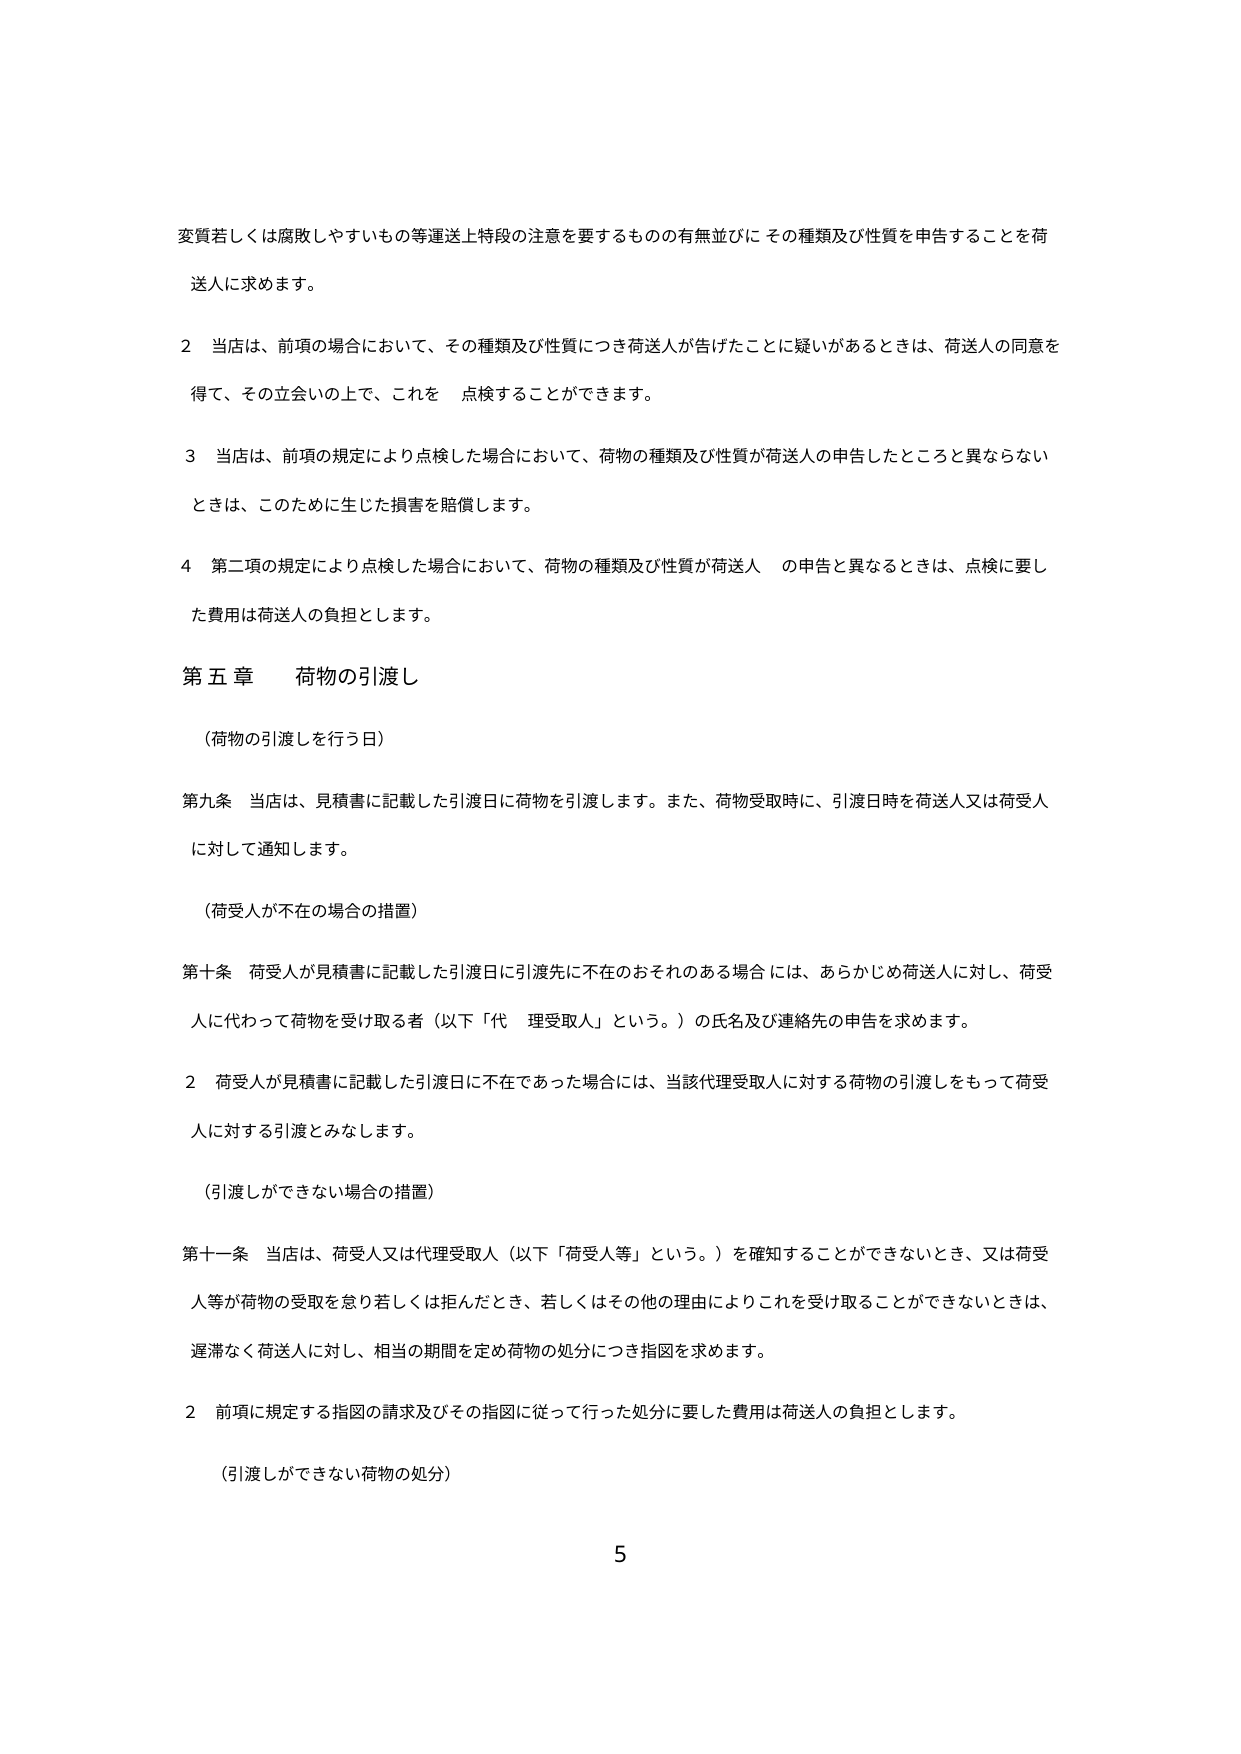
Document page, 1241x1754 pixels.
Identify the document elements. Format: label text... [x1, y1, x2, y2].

text 第九条 当店は、見積書に記載した引渡日に荷物を引渡します。また、荷物受取時に、引渡日時を荷送人又は荷受人に対して通知します。 [177, 781, 1063, 867]
text ２ 当店は、前項の場合において、その種類及び性質につき荷送人が告げたことに疑いがあるときは、荷送人の同意を得て、その立会いの上で、これを 点検することができます。 [177, 326, 1063, 412]
text 第 五 章 荷物の引渡し [177, 656, 1063, 694]
text ４ 第二項の規定により点検した場合において、荷物の種類及び性質が荷送人 の申告と異なるときは、点検に要した費用は荷送人の負担とします。 [177, 546, 1063, 632]
text 第十条 荷受人が見積書に記載した引渡日に引渡先に不在のおそれのある場合 には、あらかじめ荷送人に対し、荷受人に代わって荷物を受け取る者（以下「代 理受取人」という。）の氏名及び連絡先の申告を求めます。 [177, 952, 1063, 1039]
text ３ 当店は、前項の規定により点検した場合において、荷物の種類及び性質が荷送人の申告したところと異ならないときは、このために生じた損害を賠償します。 [177, 436, 1063, 522]
text ２ 荷受人が見積書に記載した引渡日に不在であった場合には、当該代理受取人に対する荷物の引渡しをもって荷受人に対する引渡とみなします。 [177, 1062, 1063, 1149]
text 第十一条 当店は、荷受人又は代理受取人（以下「荷受人等」という。）を確知することができないとき、又は荷受人等が荷物の受取を怠り若しくは拒んだとき、若しくはその他の理由によりこれを受け取ることができないときは、 遅滞なく荷送人に対し、相当の期間を定め荷物の処分につき指図を求めます。 [177, 1234, 1063, 1369]
text ２ 前項に規定する指図の請求及びその指図に従って行った処分に要した費用は荷送人の負担とします。 [177, 1393, 1063, 1430]
text （荷物の引渡しを行う日） [177, 719, 1063, 757]
text （荷受人が不在の場合の措置） [177, 891, 1063, 928]
text 変質若しくは腐敗しやすいもの等運送上特段の注意を要するものの有無並びに その種類及び性質を申告することを荷送人に求めます。 [177, 216, 1063, 302]
text （引渡しができない場合の措置） [177, 1173, 1063, 1210]
text （引渡しができない荷物の処分） [177, 1454, 1063, 1492]
